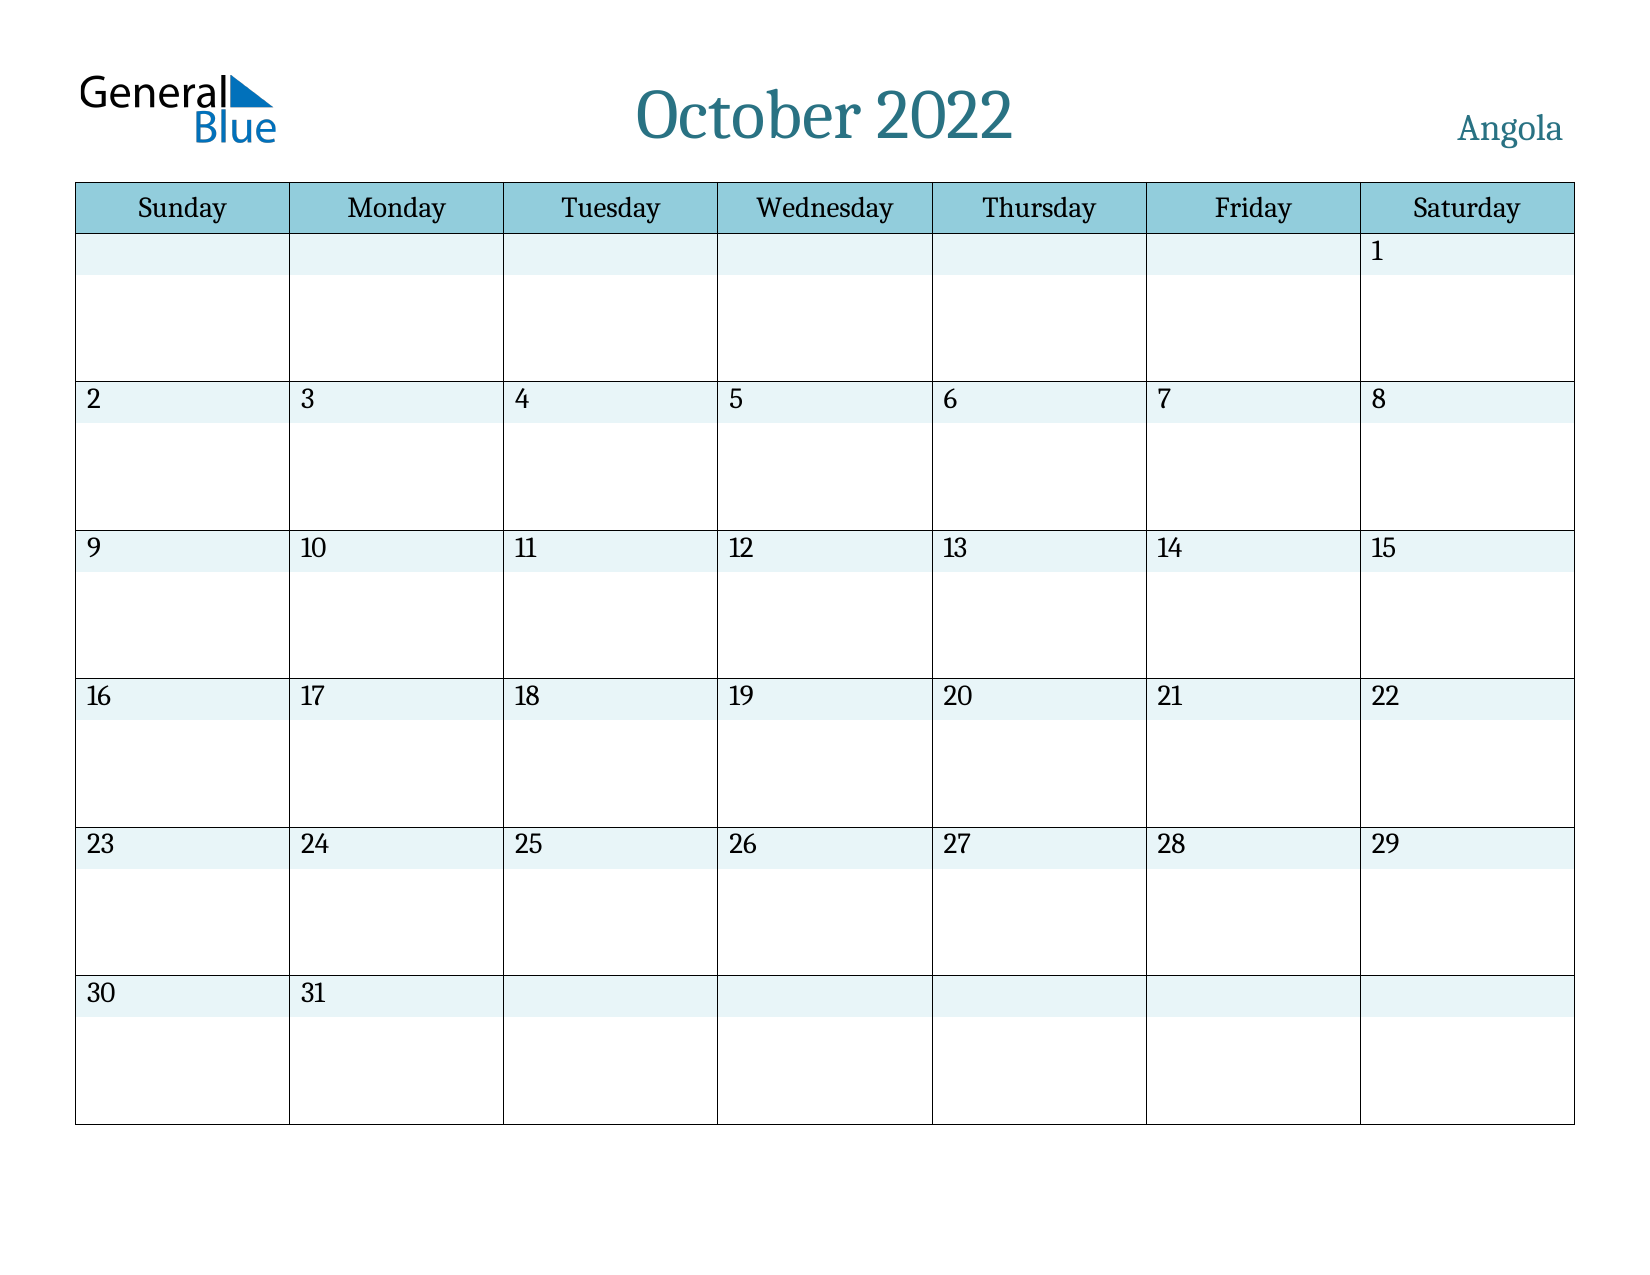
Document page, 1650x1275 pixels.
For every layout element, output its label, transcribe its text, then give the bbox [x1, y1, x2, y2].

table_cell [76, 869, 289, 975]
table_cell [504, 1017, 717, 1123]
table_cell [933, 1017, 1146, 1123]
table_cell 14 [1147, 531, 1360, 572]
picture [80, 75, 276, 143]
table_cell [76, 572, 289, 678]
table_cell [76, 234, 289, 275]
table_cell [1147, 1017, 1360, 1123]
table_cell [504, 572, 717, 678]
table_cell [718, 976, 932, 1017]
table_cell 7 [1147, 382, 1360, 423]
table_cell [290, 275, 503, 381]
table_cell [1361, 1017, 1574, 1123]
table_cell 17 [290, 679, 503, 720]
table_cell [933, 234, 1146, 275]
table_cell 22 [1361, 679, 1574, 720]
table_cell 4 [504, 382, 717, 423]
table_cell 5 [718, 382, 932, 423]
table_cell Monday [290, 183, 503, 233]
table_cell [504, 720, 717, 827]
table_cell [76, 275, 289, 381]
table_cell 19 [718, 679, 932, 720]
table_cell 9 [76, 531, 289, 572]
table_cell 8 [1361, 382, 1574, 423]
table_cell [933, 869, 1146, 975]
table_cell [718, 720, 932, 827]
table_cell 25 [504, 828, 717, 869]
table_cell 18 [504, 679, 717, 720]
table_cell 21 [1147, 679, 1360, 720]
table_cell [933, 720, 1146, 827]
table_cell [1361, 423, 1574, 530]
table_cell [933, 423, 1146, 530]
table_cell [1147, 720, 1360, 827]
table_cell [1361, 976, 1574, 1017]
table_cell Tuesday [504, 183, 717, 233]
table_cell 2 [76, 382, 289, 423]
table_cell [1361, 720, 1574, 827]
table_cell [1147, 275, 1360, 381]
table_cell 10 [290, 531, 503, 572]
table_cell 26 [718, 828, 932, 869]
table_cell [290, 1017, 503, 1123]
table_cell [290, 572, 503, 678]
table_cell [1361, 275, 1574, 381]
table_cell [718, 275, 932, 381]
table_cell 16 [76, 679, 289, 720]
table_header October 2022 [504, 75, 1146, 182]
table_cell 13 [933, 531, 1146, 572]
table_cell [1147, 572, 1360, 678]
table_cell [718, 234, 932, 275]
table_cell [504, 234, 717, 275]
table_cell [290, 234, 503, 275]
table_cell [1361, 869, 1574, 975]
table_cell [290, 720, 503, 827]
table_cell [718, 1017, 932, 1123]
table_cell [933, 572, 1146, 678]
table_cell Sunday [76, 183, 289, 233]
table_cell Friday [1147, 183, 1360, 233]
table_cell [504, 976, 717, 1017]
table_cell 31 [290, 976, 503, 1017]
table_header [76, 75, 503, 182]
table_cell 30 [76, 976, 289, 1017]
table_cell 12 [718, 531, 932, 572]
table_cell [1361, 572, 1574, 678]
table_cell [933, 976, 1146, 1017]
table_cell [1147, 423, 1360, 530]
table_cell 23 [76, 828, 289, 869]
table_cell [76, 1017, 289, 1123]
table_cell [718, 572, 932, 678]
table_header Angola [1146, 75, 1574, 182]
table_cell 24 [290, 828, 503, 869]
table_cell 29 [1361, 828, 1574, 869]
table_cell [1147, 976, 1360, 1017]
table_cell 15 [1361, 531, 1574, 572]
table_cell [1147, 234, 1360, 275]
table_cell [718, 869, 932, 975]
table_cell 1 [1361, 234, 1574, 275]
table_cell [290, 423, 503, 530]
table_cell [76, 423, 289, 530]
table_cell 3 [290, 382, 503, 423]
table_cell 11 [504, 531, 717, 572]
table_cell 6 [933, 382, 1146, 423]
table_cell 28 [1147, 828, 1360, 869]
table_cell [504, 275, 717, 381]
table_cell Saturday [1361, 183, 1574, 233]
table_cell 27 [933, 828, 1146, 869]
table_cell [1147, 869, 1360, 975]
table_cell [76, 720, 289, 827]
table_cell [933, 275, 1146, 381]
table_cell [290, 869, 503, 975]
table_cell Thursday [933, 183, 1146, 233]
table_cell [504, 423, 717, 530]
table_cell Wednesday [718, 183, 932, 233]
table_cell 20 [933, 679, 1146, 720]
table_cell [718, 423, 932, 530]
table_cell [504, 869, 717, 975]
